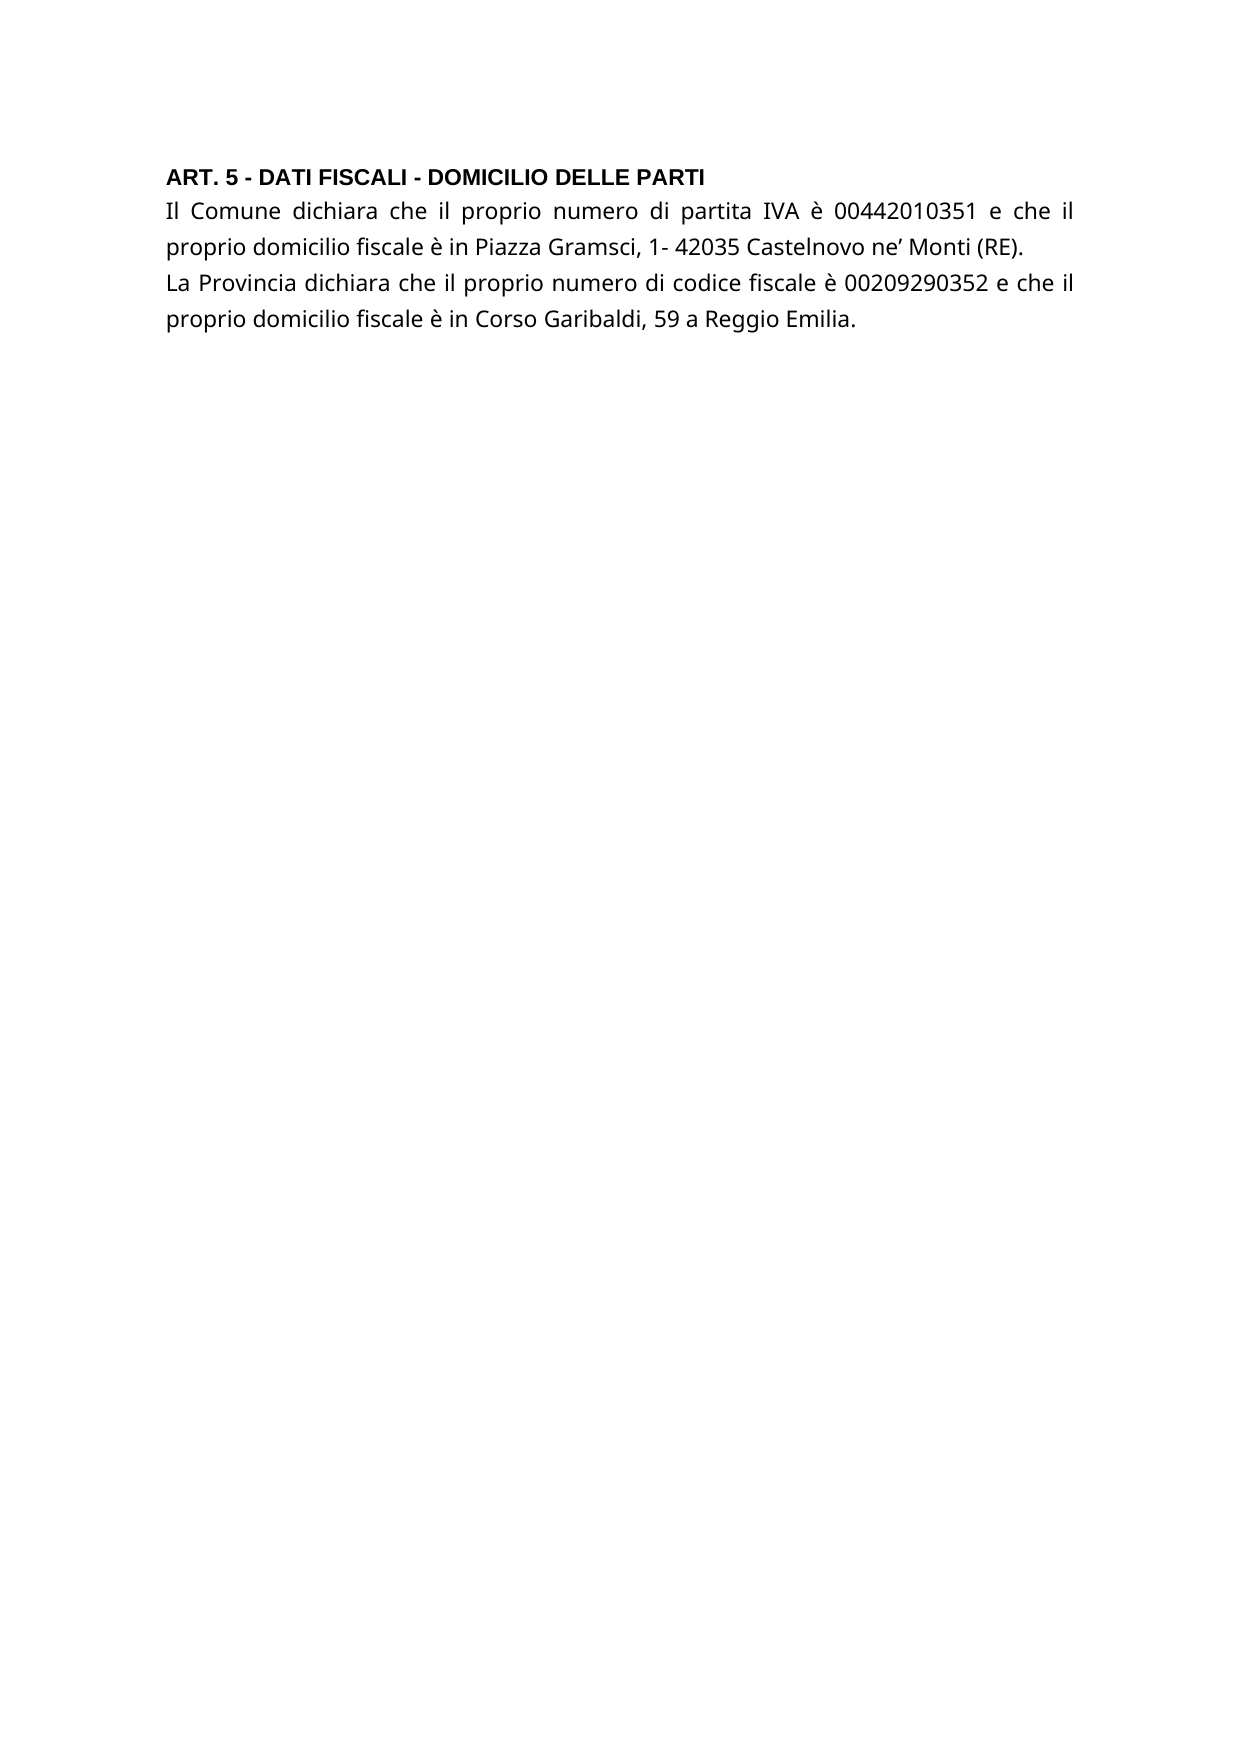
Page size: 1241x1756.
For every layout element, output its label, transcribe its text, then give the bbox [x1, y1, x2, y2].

text La Provincia dichiara che il proprio numero di codice fiscale è 00209290352 e che il proprio domicilio fiscale è in Corso Garibaldi, Reggio Emilia. [166, 267, 1076, 334]
subtitle ART. 5 - DATI FISCALI - DOMICILIO DELLE PARTI [166, 164, 1203, 190]
text Il Comune dichiara che il proprio numero di partita IVA è 00442010351 e che il proprio domicilio fiscale è in Piazza Gramsci, 1- 42035 Castelnovo ne’ Monti (RE). [166, 195, 1075, 262]
